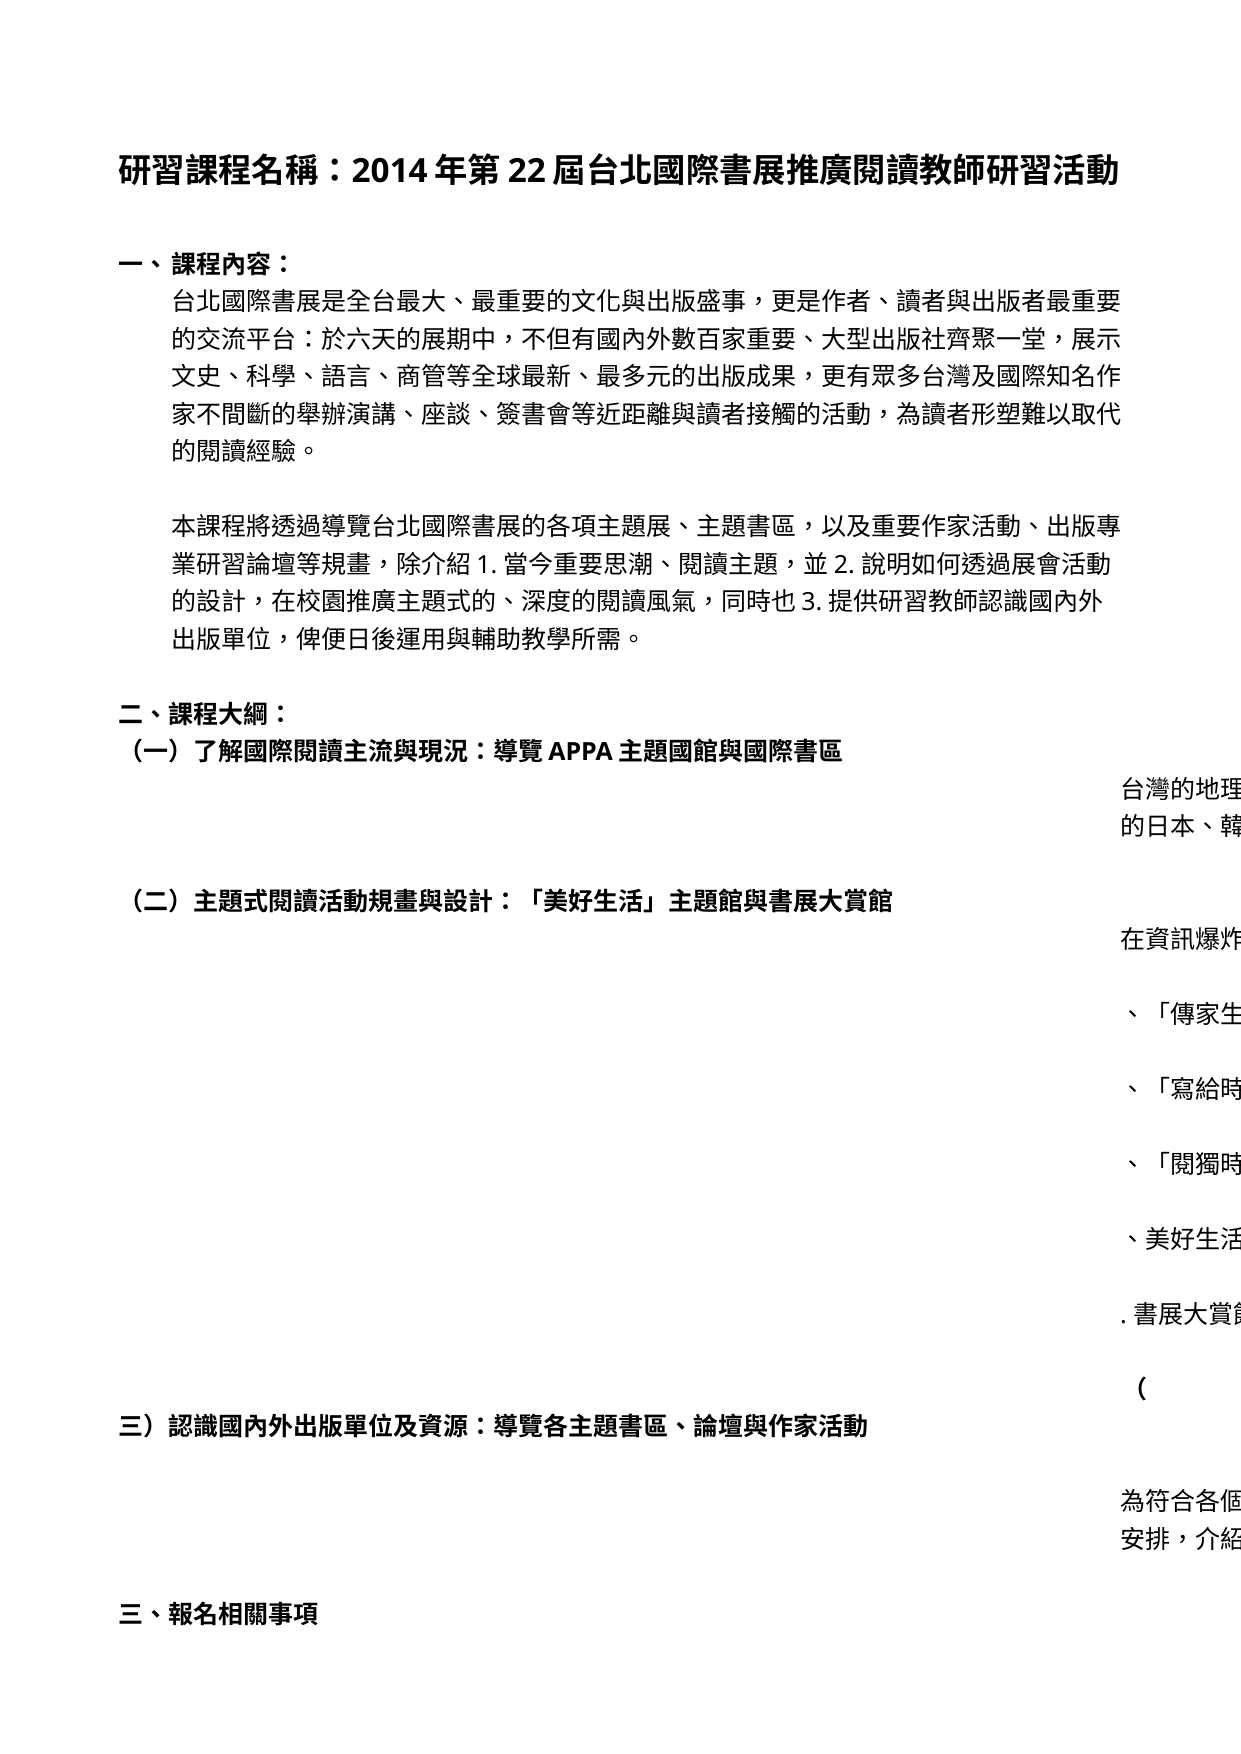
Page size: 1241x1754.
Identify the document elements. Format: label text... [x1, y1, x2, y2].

text 二、課程大綱： [118, 693, 1122, 731]
list 台北國際書展是全台最大、最重要的文化與出版盛事，更是作者、讀者與出版者最重要的交流平台：於六天的展期中，不但有國內外數百家重要、大型出版社齊聚一堂，展示文史、科學、語言、商管等全球最新、最多元的出版成果，更有眾多台灣及國際知名作家不間斷的舉辦演講、座談、簽書會等近距離與讀者接觸的活動，為讀者形塑難以取代的閱讀經驗。 [171, 281, 1122, 468]
text 三、報名相關事項 [118, 1593, 1122, 1631]
list 課程內容： [118, 243, 1122, 281]
text 3、「閱獨時光．悅讀生活：文學古物與絕版圖書展」：以國立台灣文學館鎮館古物及絕版圖書，呈現被記載於台灣出版品中的黃金年代。 [1120, 1106, 1240, 1181]
text 研習課程名稱：2014年第22屆台北國際書展推廣閱讀教師研習活動 [118, 131, 1122, 206]
text 1、「傳家生活展」：以食堂與書房的情境呈現傳統生活值得歷代傳承的智慧。 [1120, 956, 1240, 1031]
list （三）認識國內外出版單位及資源：導覽各主題書區、論壇與作家活動 [118, 1368, 1122, 1443]
text 2、「寫給時間的漂流記」明信片展：展出國家圖書館珍藏1920～40年代台灣的古典風情明信片，以畫面呈現各個年代的美好面向。 [1120, 1031, 1240, 1106]
text （二）主題式閱讀活動規畫與設計：「美好生活」主題館與書展大賞館 [118, 881, 1122, 918]
text （一）了解國際閱讀主流與現況：導覽APPA主題國館與國際書區 [118, 731, 1122, 768]
list 本課程將透過導覽台北國際書展的各項主題展、主題書區，以及重要作家活動、出版專業研習論壇等規畫，除介紹1. 當今重要思潮、閱讀主題，並2. 說明如何透過展會活動的設計，在校園推廣主題式的、深度的閱讀風氣，同時也3. 提供研習教師認識國內外出版單位，俾便日後運用與輔助教學所需。 [171, 506, 1122, 656]
